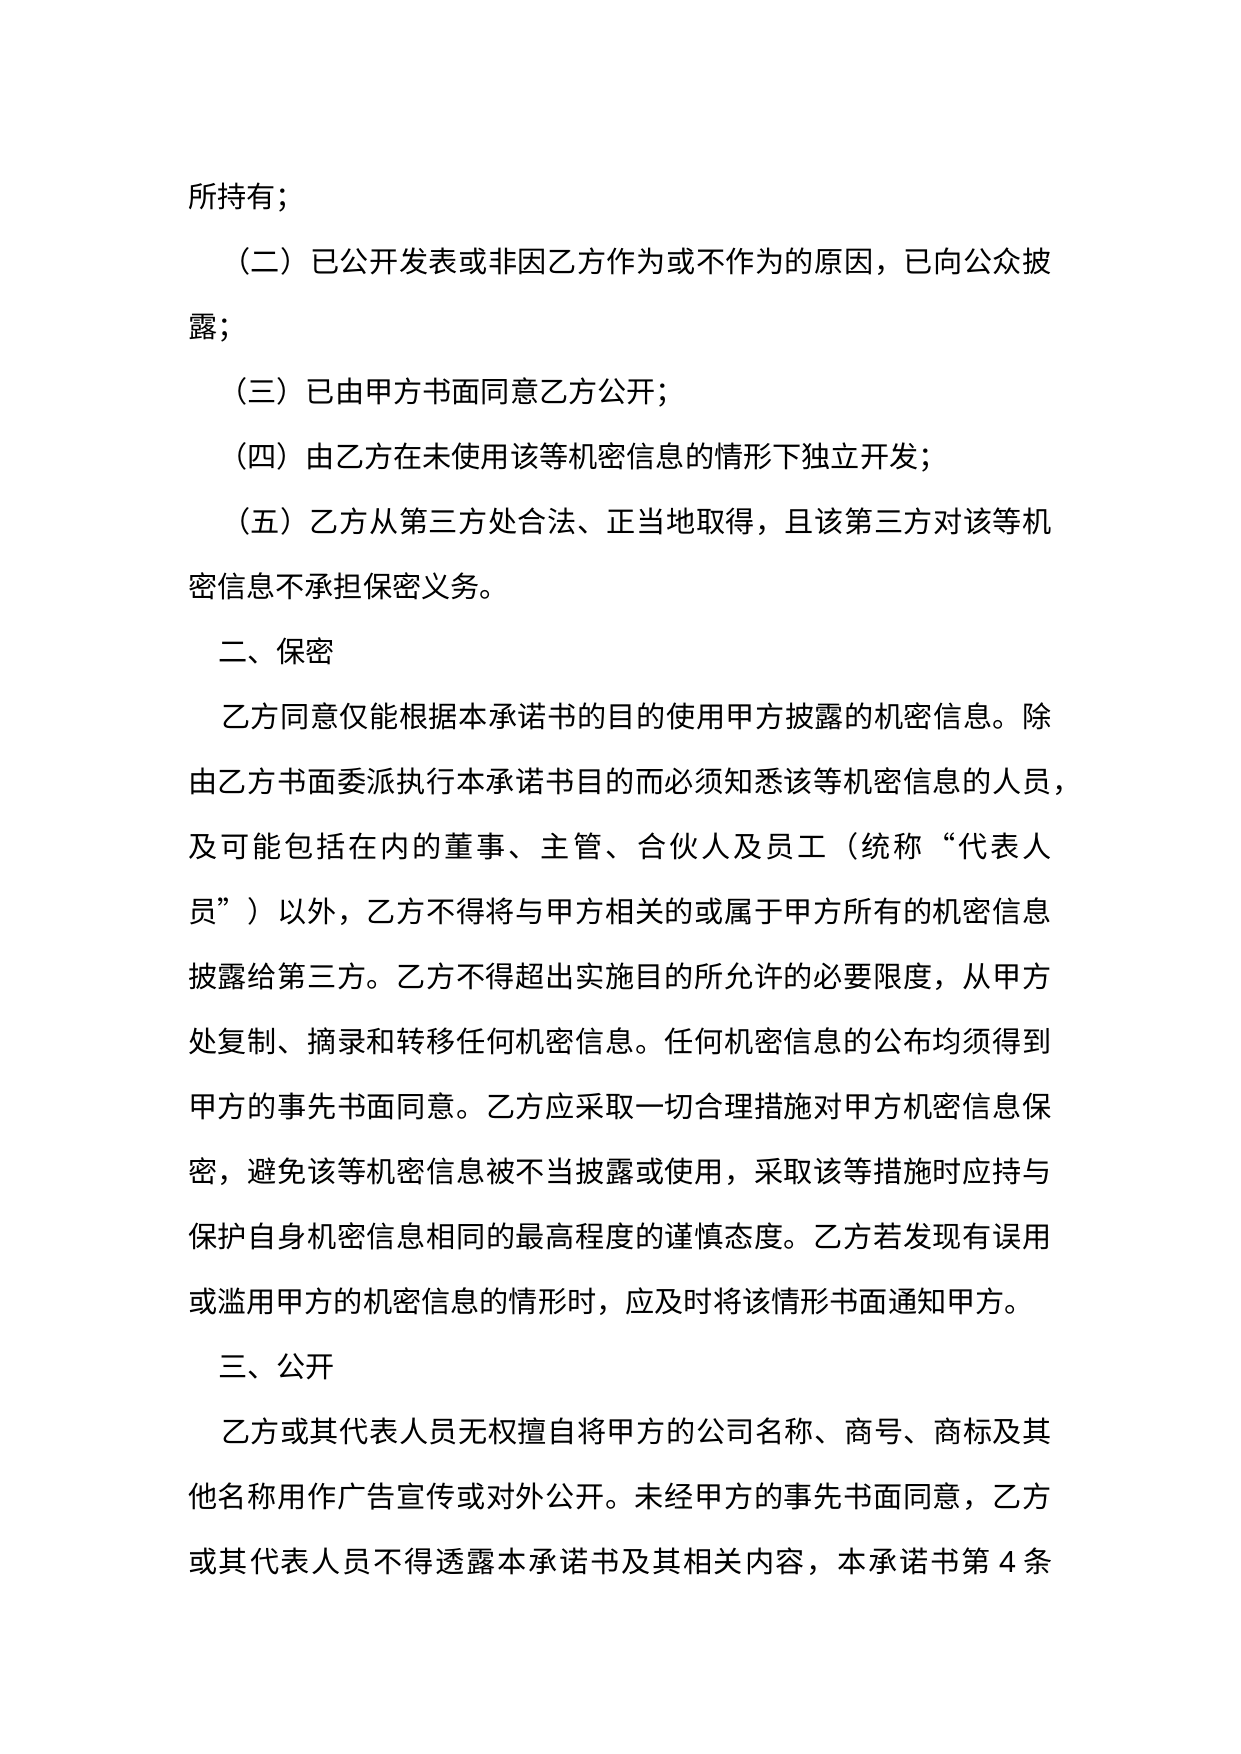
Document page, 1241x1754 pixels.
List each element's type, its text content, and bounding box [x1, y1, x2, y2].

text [188, 162, 1052, 227]
text （三）已由甲方书面同意乙方公开； [188, 357, 1052, 422]
text 二、保密 [188, 617, 1052, 682]
text 三、公开 [188, 1332, 1052, 1397]
text （四）由乙方在未使用该等机密信息的情形下独立开发； [188, 422, 1052, 487]
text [188, 1397, 1052, 1592]
text （五）乙方从第三方处合法、正当地取得，且该第三方对该等机密信息不承担保密义务。 [188, 487, 1052, 617]
text （二）已公开发表或非因乙方作为或不作为的原因，已向公众披露； [188, 227, 1052, 357]
text 乙方同意仅能根据本承诺书的目的使用甲方披露的机密信息。除由乙方书面委派执行本承诺书目的而必须知悉该等机密信息的人员，及可能包括在内的董事、主管、合伙人及员工（统称“代表人员”）以外，乙方不得将与甲方相关的或属于甲方所有的机密信息披露给第三方。乙方不得超出实施目的所允许的必要限度，从甲方处复制、摘录和转移任何机密信息。任何机密信息的公布均须得到甲方的事先书面同意。乙方应采取一切合理措施对甲方机密信息保密，避免该等机密信息被不当披露或使用，采取该等措施时应持与保护自身机密信息相同的最高程度的谨慎态度。乙方若发现有误用或滥用甲方的机密信息的情形时，应及时将该情形书面通知甲方。 [188, 682, 1052, 1332]
